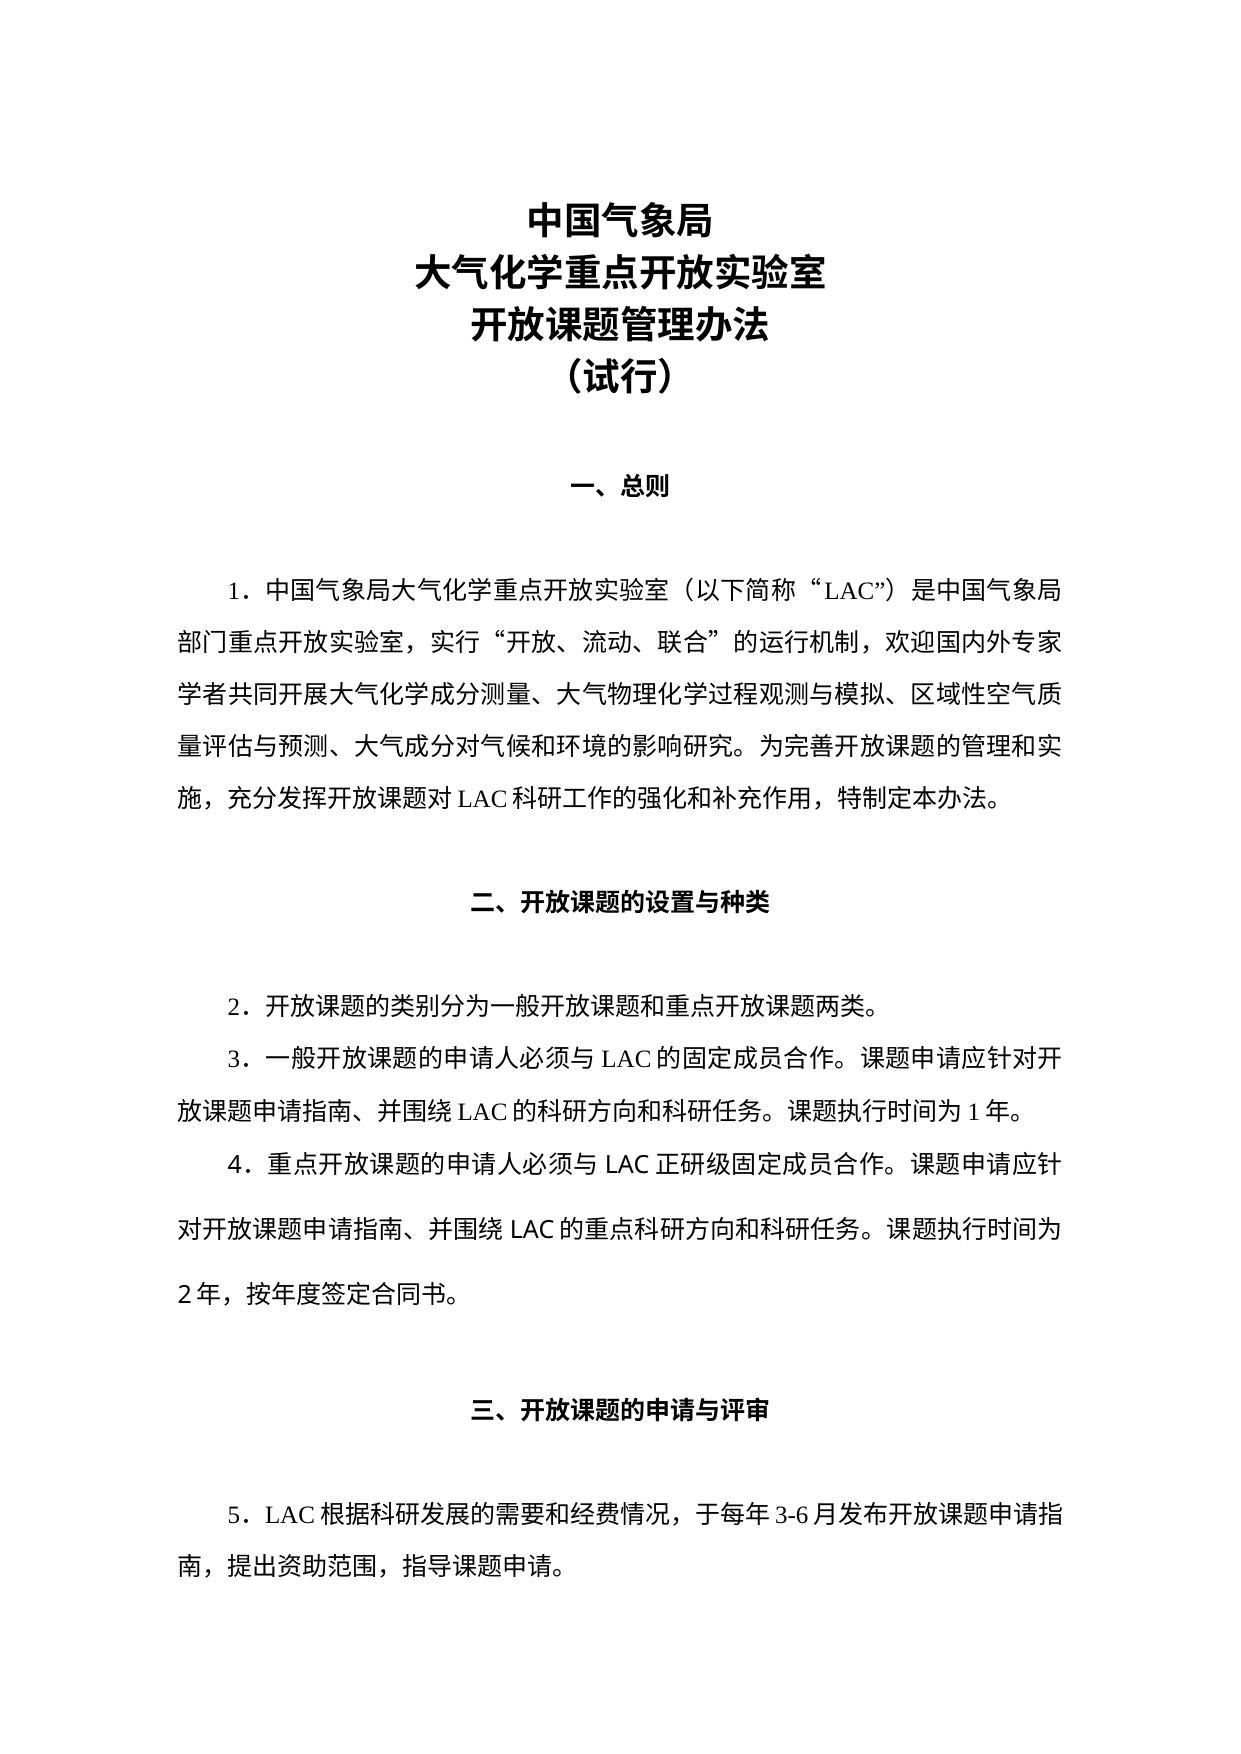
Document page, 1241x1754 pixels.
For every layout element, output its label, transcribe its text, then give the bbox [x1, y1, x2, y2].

text 三、开放课题的申请与评审 [177, 1377, 1063, 1429]
text 开放课题管理办法 [177, 297, 1063, 349]
text 大气化学重点开放实验室 [177, 245, 1063, 297]
text 3．一般开放课题的申请人必须与LAC的固定成员合作。课题申请应针对开放课题申请指南、并围绕LAC的科研方向和科研任务。课题执行时间为1年。 [177, 1026, 1063, 1130]
text 1．中国气象局大气化学重点开放实验室（以下简称“LAC”）是中国气象局部门重点开放实验室，实行“开放、流动、联合”的运行机制，欢迎国内外专家学者共同开展大气化学成分测量、大气物理化学过程观测与模拟、区域性空气质量评估与预测、大气成分对气候和环境的影响研究。为完善开放课题的管理和实施，充分发挥开放课题对LAC科研工作的强化和补充作用，特制定本办法。 [177, 557, 1063, 818]
text 中国气象局 [177, 193, 1063, 245]
text 二、开放课题的设置与种类 [177, 870, 1063, 922]
text 5．LAC根据科研发展的需要和经费情况，于每年3-6月发布开放课题申请指南，提出资助范围，指导课题申请。 [177, 1482, 1063, 1586]
text （试行） [177, 349, 1063, 401]
text 一、总则 [177, 453, 1063, 505]
text 2．开放课题的类别分为一般开放课题和重点开放课题两类。 [177, 974, 1063, 1026]
text 4．重点开放课题的申请人必须与LAC正研级固定成员合作。课题申请应针对开放课题申请指南、并围绕LAC的重点科研方向和科研任务。课题执行时间为2年，按年度签定合同书。 [177, 1130, 1063, 1325]
